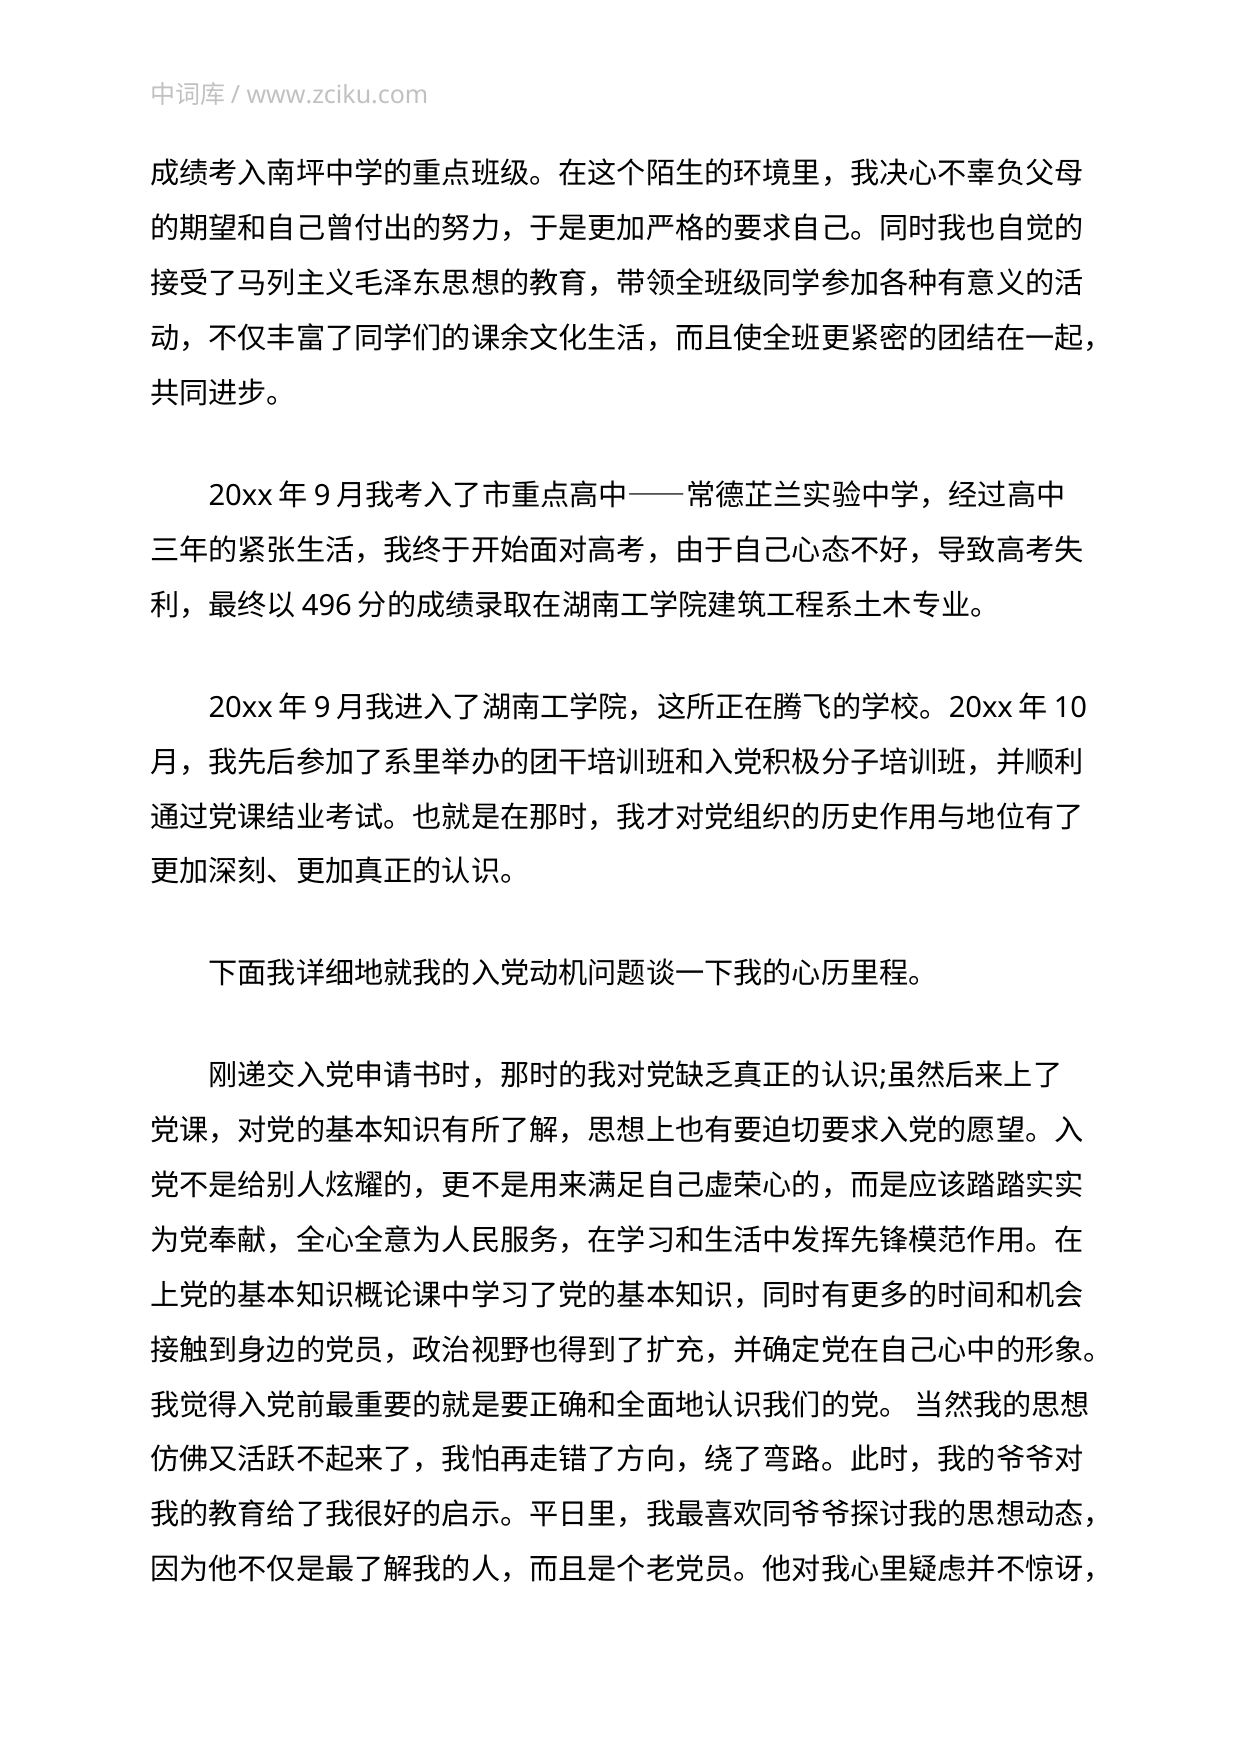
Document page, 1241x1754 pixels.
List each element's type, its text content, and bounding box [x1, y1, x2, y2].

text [150, 1052, 1090, 1588]
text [150, 150, 1090, 412]
text 下面我详细地就我的入党动机问题谈一下我的心历里程。 [150, 950, 1090, 992]
text 20xx年9月我考入了市重点高中——常德芷兰实验中学，经过高中三年的紧张生活，我终于开始面对高考，由于自己心态不好，导致高考失利，最终以496分的成绩录取在湖南工学院建筑工程系土木专业。 [150, 471, 1090, 624]
text 20xx年9月我进入了湖南工学院，这所正在腾飞的学校。20xx年10月，我先后参加了系里举办的团干培训班和入党积极分子培训班，并顺利通过党课结业考试。也就是在那时，我才对党组织的历史作用与地位有了更加深刻、更加真正的认识。 [150, 683, 1090, 890]
